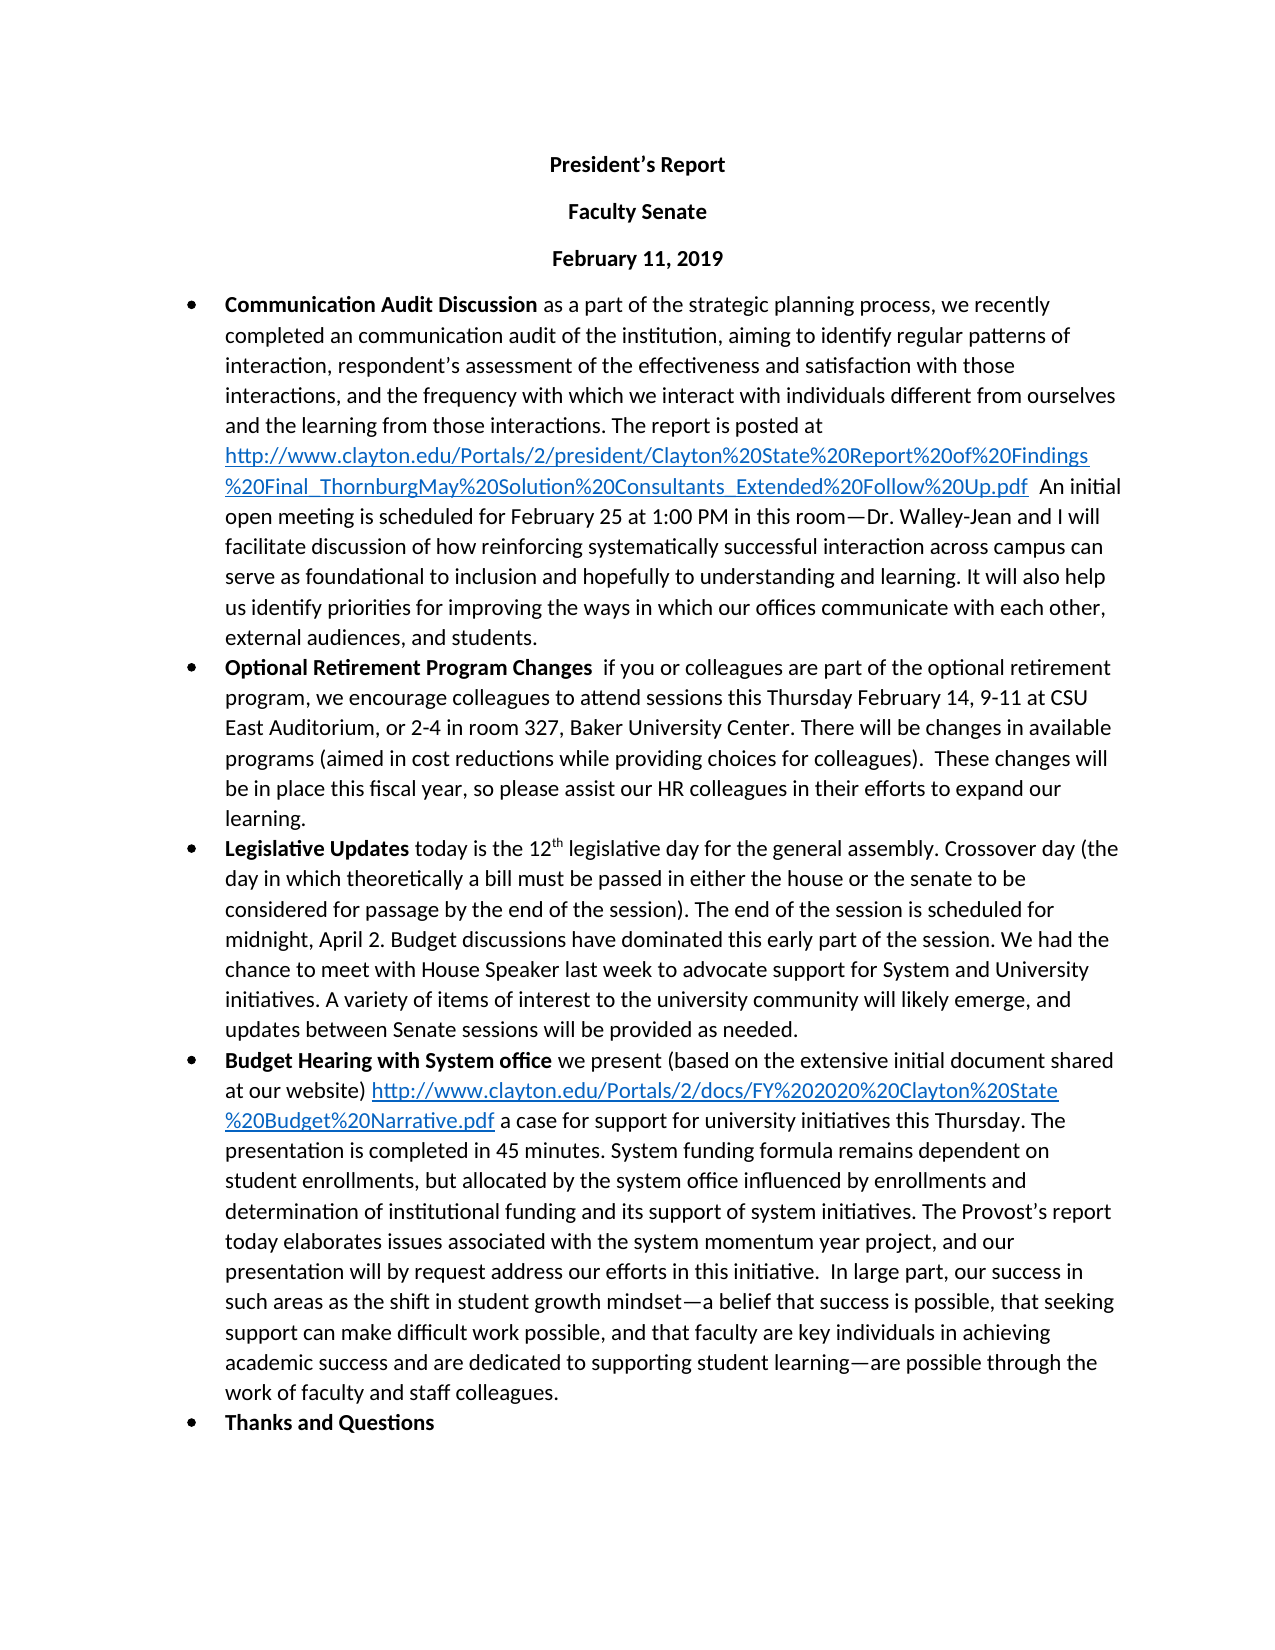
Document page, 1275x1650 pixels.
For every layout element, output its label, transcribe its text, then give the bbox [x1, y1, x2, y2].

text Faculty Senate [150, 197, 1125, 225]
list Optional Retirement Program Changes if you or colleagues are part of the optional retirement program, we encourage colleagues to attend sessions this Thursday February 14, 9-11 at CSU East Auditorium, or 2-4 in room 327, Baker University Center. There will be changes in available programs (aimed in cost reductions while providing choices for colleagues). These changes will be in place this fiscal year, so please assist our HR colleagues in their efforts to expand our learning. [187, 653, 1125, 832]
list Legislative Updates today is the 12th legislative day for the general assembly. Crossover day (the day in which theoretically a bill must be passed in either the house or the senate to be considered for passage by the end of the session). The end of the session is scheduled for midnight, April 2. Budget discussions have dominated this early part of the session. We had the chance to meet with House Speaker last week to advocate support for System and University initiatives. A variety of items of interest to the university community will likely emerge, and updates between Senate sessions will be provided as needed. [187, 834, 1125, 1044]
list Thanks and Questions [187, 1408, 1125, 1436]
list Budget Hearing with System office we present (based on the extensive initial document shared at our website) http://www.clayton.edu/Portals/2/docs/FY%202020%20Clayton%20State%20Budget%20Narrative.pdf a case for support for university initiatives this Thursday. The presentation is completed in 45 minutes. System funding formula remains dependent on student enrollments, but allocated by the system office influenced by enrollments and determination of institutional funding and its support of system initiatives. The Provost’s report today elaborates issues associated with the system momentum year project, and our presentation will by request address our efforts in this initiative. In large part, our success in such areas as the shift in student growth mindset—a belief that success is possible, that seeking support can make difficult work possible, and that faculty are key individuals in achieving academic success and are dedicated to supporting student learning—are possible through the work of faculty and staff colleagues. [187, 1046, 1125, 1406]
text February 11, 2019 [150, 244, 1125, 272]
text President’s Report [150, 150, 1125, 178]
list Communication Audit Discussion as a part of the strategic planning process, we recently completed an communication audit of the institution, aiming to identify regular patterns of interaction, respondent’s assessment of the effectiveness and satisfaction with those interactions, and the frequency with which we interact with individuals different from ourselves and the learning from those interactions. The report is posted at http://www.clayton.edu/Portals/2/president/Clayton%20State%20Report%20of%20Findings%20Final_ThornburgMay%20Solution%20Consultants_Extended%20Follow%20Up.pdf An initial open meeting is scheduled for February 25 at 1:00 PM in this room—Dr. Walley-Jean and I will facilitate discussion of how reinforcing systematically successful interaction across campus can serve as foundational to inclusion and hopefully to understanding and learning. It will also help us identify priorities for improving the ways in which our offices communicate with each other, external audiences, and students. [187, 291, 1125, 651]
